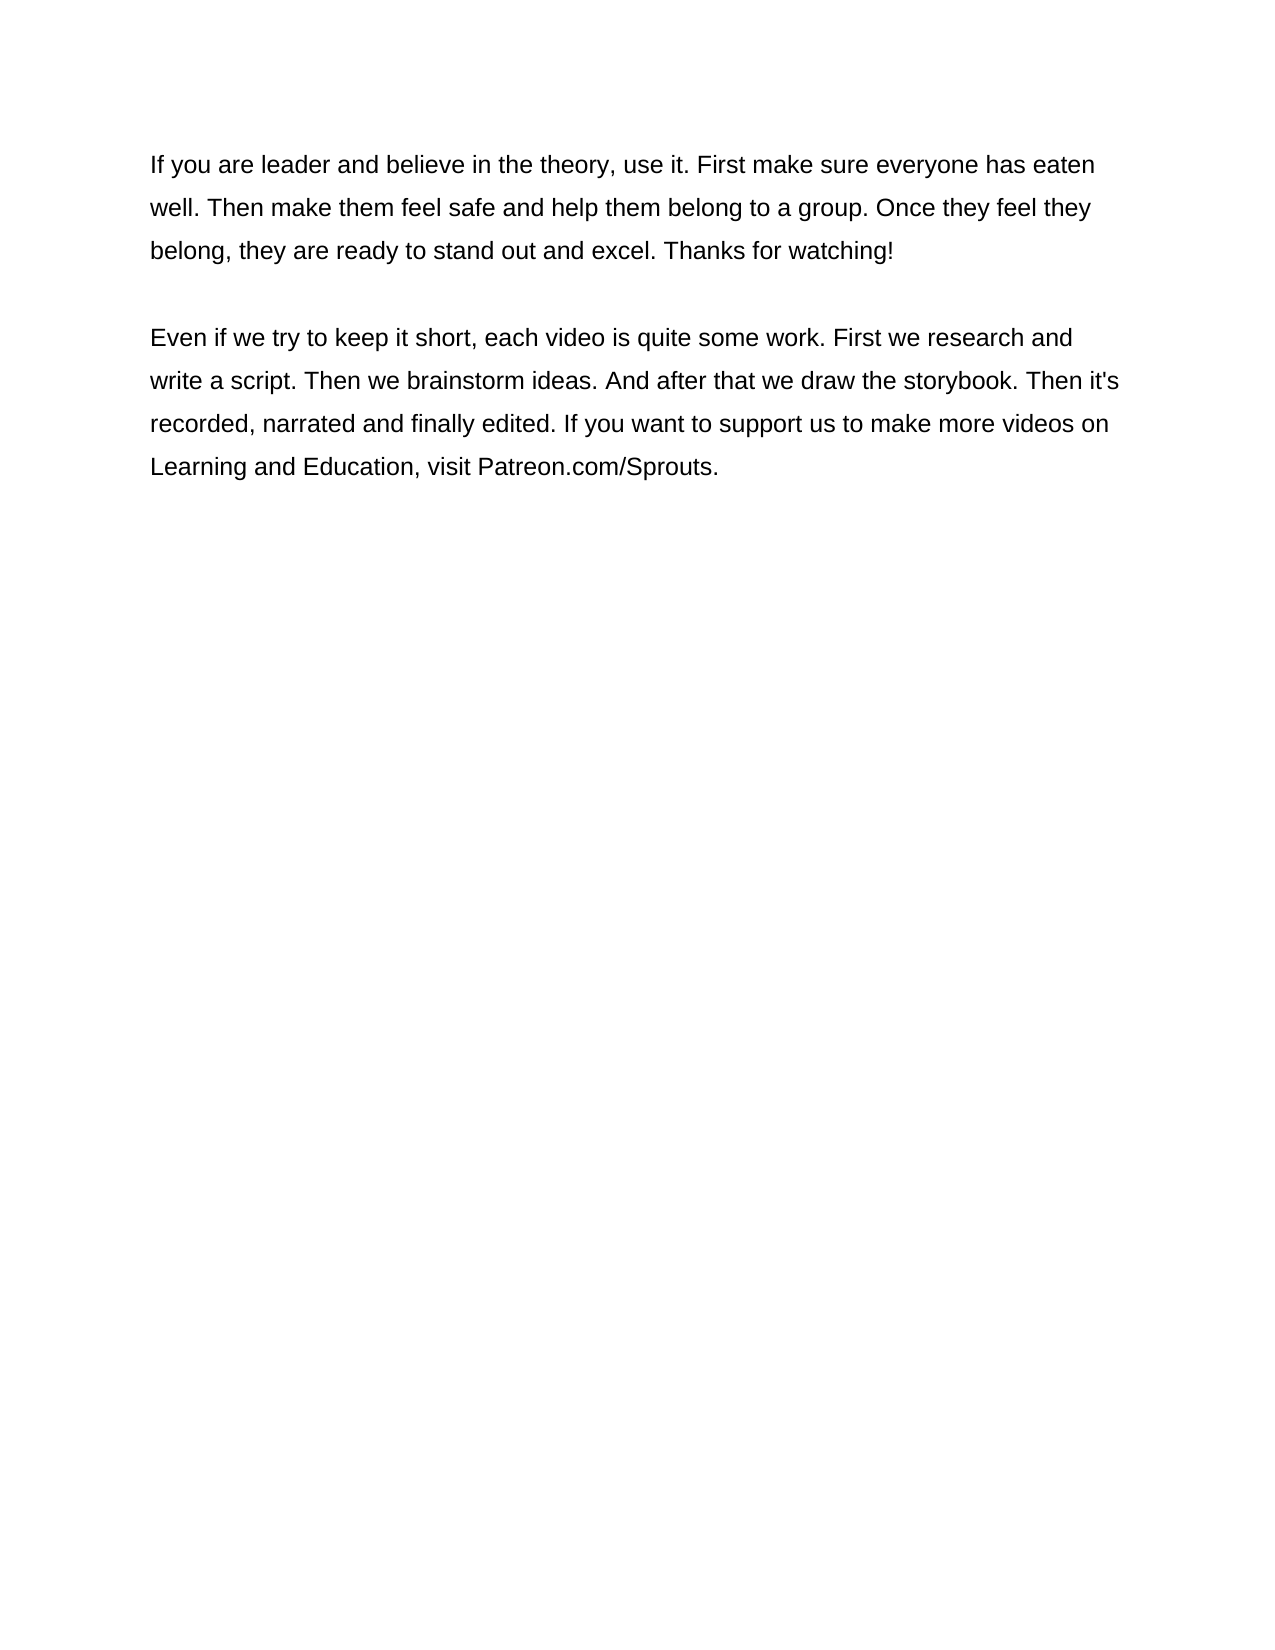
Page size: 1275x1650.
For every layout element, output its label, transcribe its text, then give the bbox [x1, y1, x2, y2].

text If you are leader and believe in the theory, use it. First make sure everyone has eaten well. Then make them feel safe and help them belong to a group. Once they feel they belong, they are ready to stand out and excel. Thanks for watching! [150, 150, 1125, 265]
text Even if we try to keep it short, each video is quite some work. First we research and write a script. Then we brainstorm ideas. And after that we draw the storybook. Then it's recorded, narrated and finally edited. If you want to support us to make more videos on Learning and Education, visit Patreon.com/Sprouts. [150, 322, 1125, 481]
